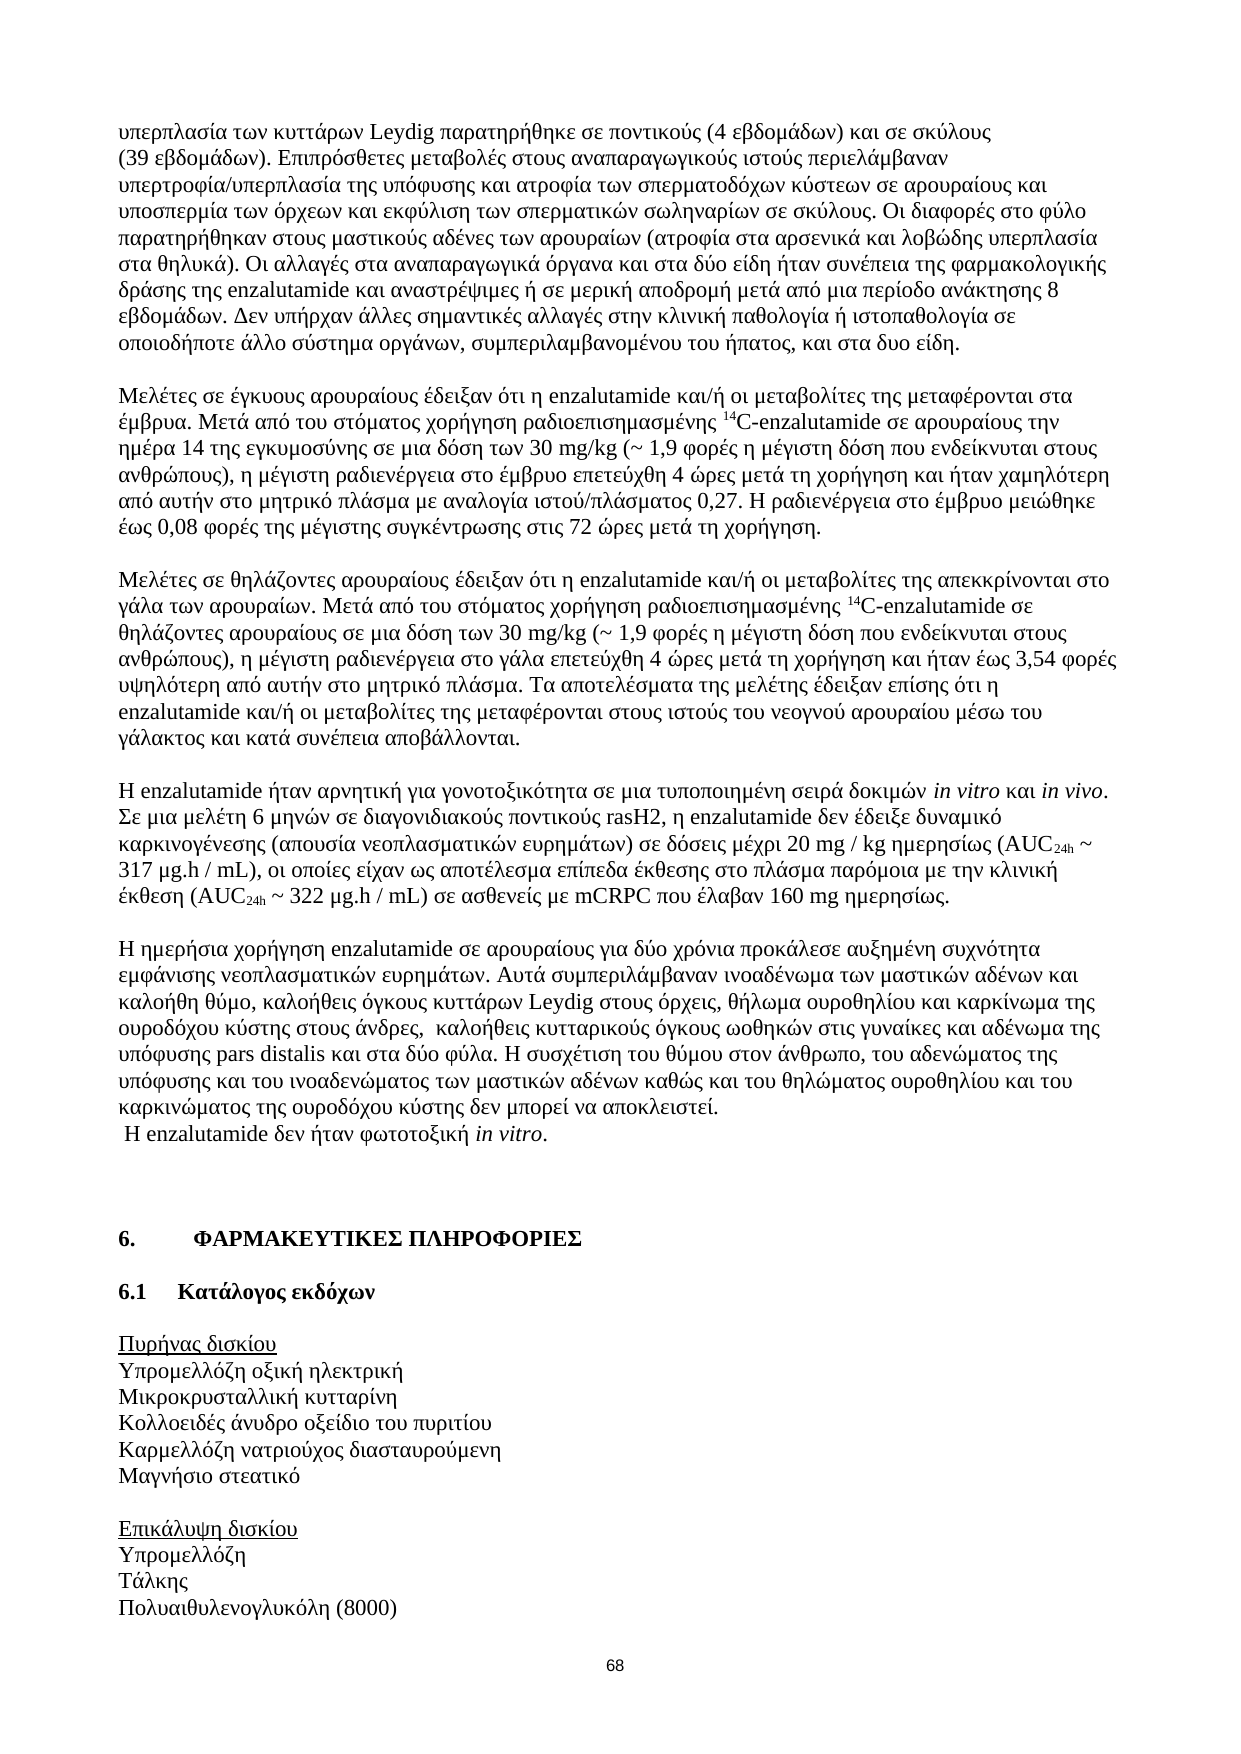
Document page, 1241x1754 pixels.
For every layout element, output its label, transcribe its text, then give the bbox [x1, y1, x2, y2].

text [118, 118, 1122, 355]
text 6. ΦΑΡΜΑΚΕΥΤΙΚΕΣ ΠΛΗΡΟΦΟΡΙΕΣ [118, 1225, 1122, 1251]
text Πυρήνας δισκίου [118, 1330, 1122, 1357]
text Κολλοειδές άνυδρο οξείδιο του πυριτίου [118, 1409, 1122, 1436]
text 6.1 Κατάλογος εκδόχων [118, 1278, 1122, 1304]
text Η ημερήσια χορήγηση enzalutamide σε αρουραίους για δύο χρόνια προκάλεσε αυξημένη συχνότητα εμφάνισης νεοπλασματικών ευρημάτων. Αυτά συμπεριλάμβαναν ινοαδένωμα των μαστικών αδένων και καλοήθη θύμο, καλοήθεις όγκους κυττάρων Leydig στους όρχεις, θήλωμα ουροθηλίου και καρκίνωμα της ουροδόχου κύστης στους άνδρες, καλοήθεις κυτταρικούς όγκους ωοθηκών στις γυναίκες και αδένωμα της υπόφυσης pars distalis και στα δύο φύλα. Η συσχέτιση του θύμου στον άνθρωπο, του αδενώματος της υπόφυσης και του ινοαδενώματος των μαστικών αδένων καθώς και του θηλώματος ουροθηλίου και του καρκινώματος της ουροδόχου κύστης δεν μπορεί να αποκλειστεί. [118, 935, 1122, 1119]
text Τάλκης [118, 1568, 1122, 1594]
text Καρμελλόζη νατριούχος διασταυρούμενη [118, 1436, 1122, 1462]
text Η enzalutamide ήταν αρνητική για γονοτοξικότητα σε μια τυποποιημένη σειρά δοκιμών in vitro και in vivo. Σε μια μελέτη 6 μηνών σε διαγονιδιακούς ποντικούς rasH2, η enzalutamide δεν έδειξε δυναμικό καρκινογένεσης (απουσία νεοπλασματικών ευρημάτων) σε δόσεις μέχρι 20 mg / kg ημερησίως (AUC24h ~ 317 μg.h / mL), οι οποίες είχαν ως αποτέλεσμα επίπεδα έκθεσης στο πλάσμα παρόμοια με την κλινική έκθεση (AUC24h ~ 322 μg.h / mL) σε ασθενείς με mCRPC που έλαβαν 160 mg ημερησίως. [118, 777, 1122, 909]
text Μελέτες σε έγκυους αρουραίους έδειξαν ότι η enzalutamide και/ή οι μεταβολίτες της μεταφέρονται στα έμβρυα. Μετά από του στόματος χορήγηση ραδιοεπισημασμένης 14C-enzalutamide σε αρουραίους την ημέρα 14 της εγκυμοσύνης σε μια δόση των 30 mg/kg (~ 1,9 φορές η μέγιστη δόση που ενδείκνυται στους ανθρώπους), η μέγιστη ραδιενέργεια στο έμβρυο επετεύχθη 4 ώρες μετά τη χορήγηση και ήταν χαμηλότερη από αυτήν στο μητρικό πλάσμα με αναλογία ιστού/πλάσματος 0,27. Η ραδιενέργεια στο έμβρυο μειώθηκε έως 0,08 φορές της μέγιστης συγκέντρωσης στις 72 ώρες μετά τη χορήγηση. [118, 382, 1122, 540]
text Υπρομελλόζη [118, 1541, 1122, 1568]
text Μικροκρυσταλλική κυτταρίνη [118, 1383, 1122, 1409]
text Πολυαιθυλενογλυκόλη (8000) [118, 1594, 1122, 1620]
text Μελέτες σε θηλάζοντες αρουραίους έδειξαν ότι η enzalutamide και/ή οι μεταβολίτες της απεκκρίνονται στο γάλα των αρουραίων. Μετά από του στόματος χορήγηση ραδιοεπισημασμένης 14C-enzalutamide σε θηλάζοντες αρουραίους σε μια δόση των 30 mg/kg (~ 1,9 φορές η μέγιστη δόση που ενδείκνυται στους ανθρώπους), η μέγιστη ραδιενέργεια στο γάλα επετεύχθη 4 ώρες μετά τη χορήγηση και ήταν έως 3,54 φορές υψηλότερη από αυτήν στο μητρικό πλάσμα. Τα αποτελέσματα της μελέτης έδειξαν επίσης ότι η enzalutamide και/ή οι μεταβολίτες της μεταφέρονται στους ιστούς του νεογνού αρουραίου μέσω του γάλακτος και κατά συνέπεια αποβάλλονται. [118, 566, 1122, 751]
text Η enzalutamide δεν ήταν φωτοτοξική in vitro. [118, 1119, 1122, 1146]
text Μαγνήσιο στεατικό [118, 1462, 1122, 1488]
text Επικάλυψη δισκίου [118, 1515, 1122, 1541]
text Υπρομελλόζη οξική ηλεκτρική [118, 1357, 1122, 1383]
